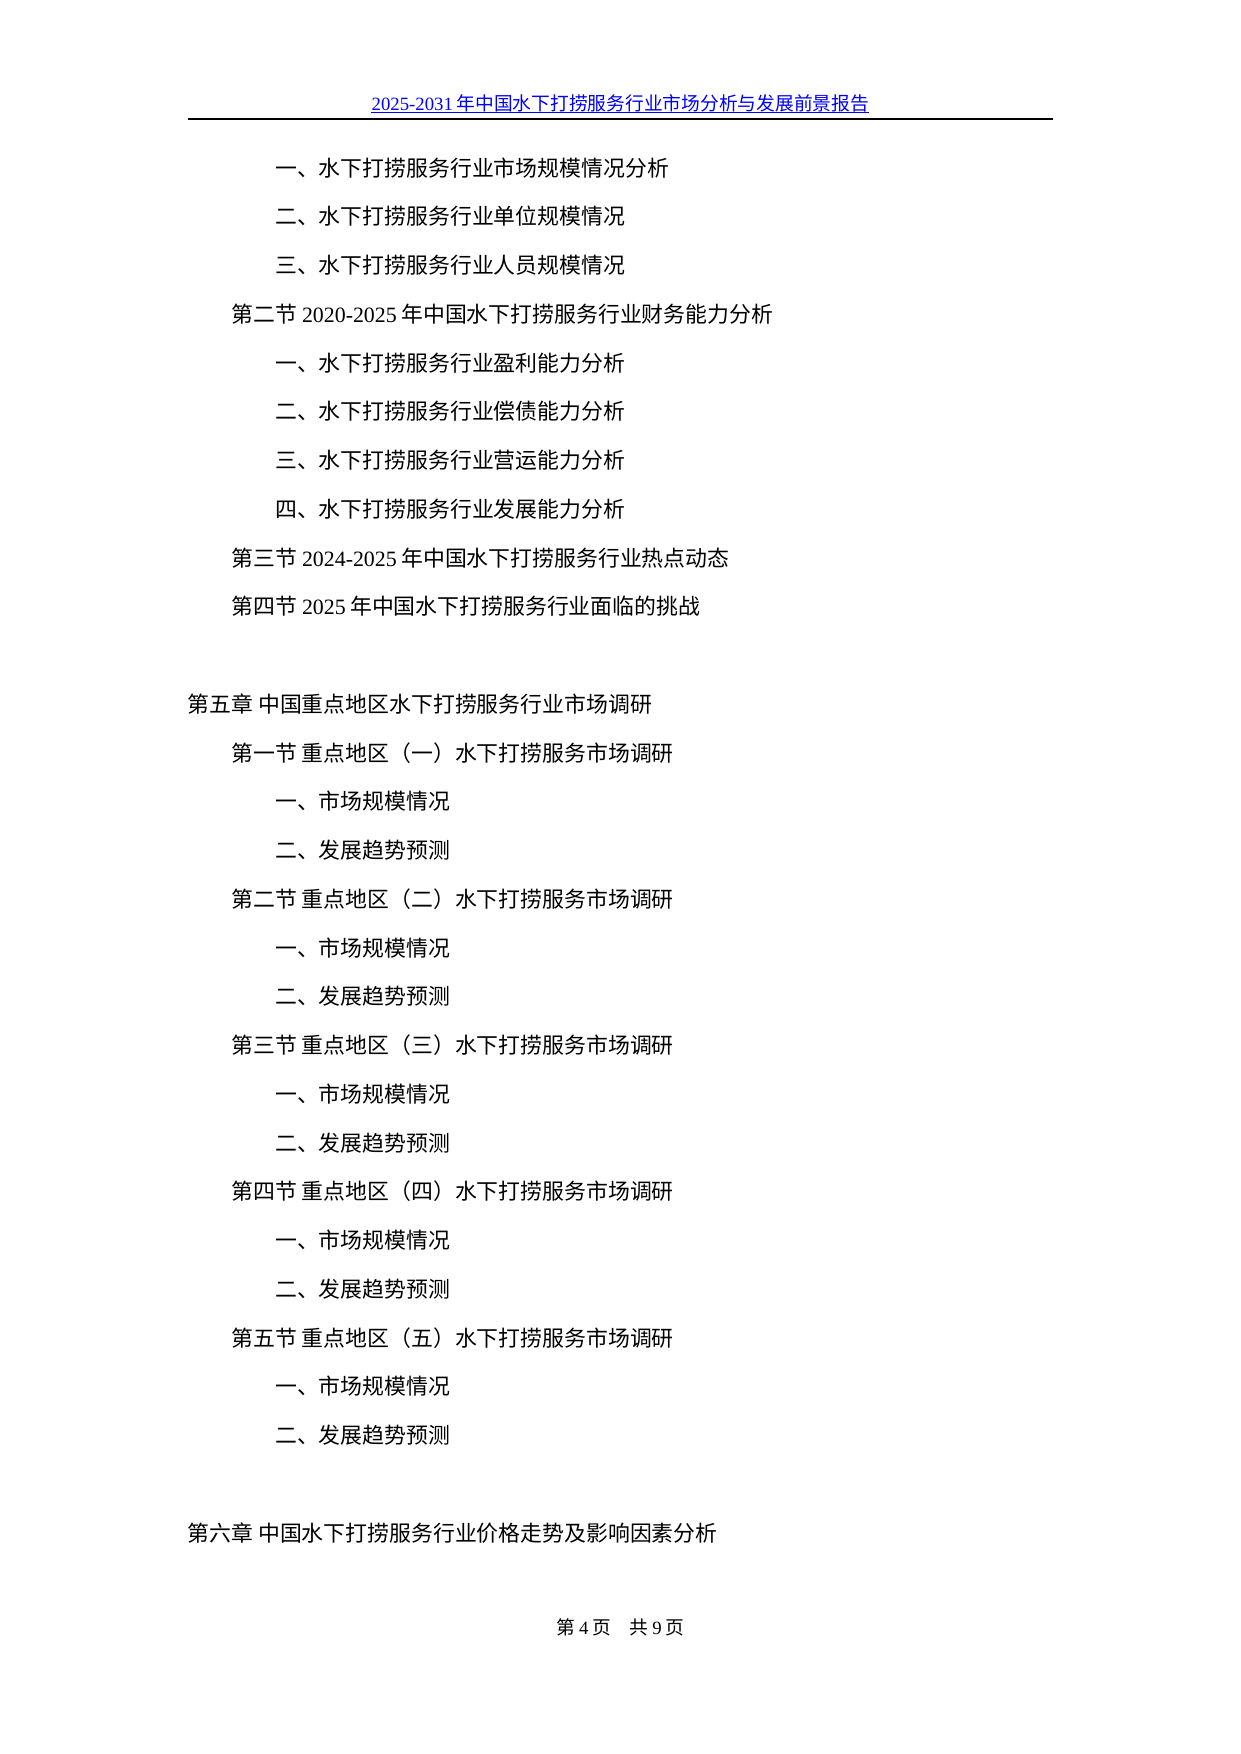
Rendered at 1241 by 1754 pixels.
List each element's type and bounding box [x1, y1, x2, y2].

text [187, 150, 1053, 1548]
